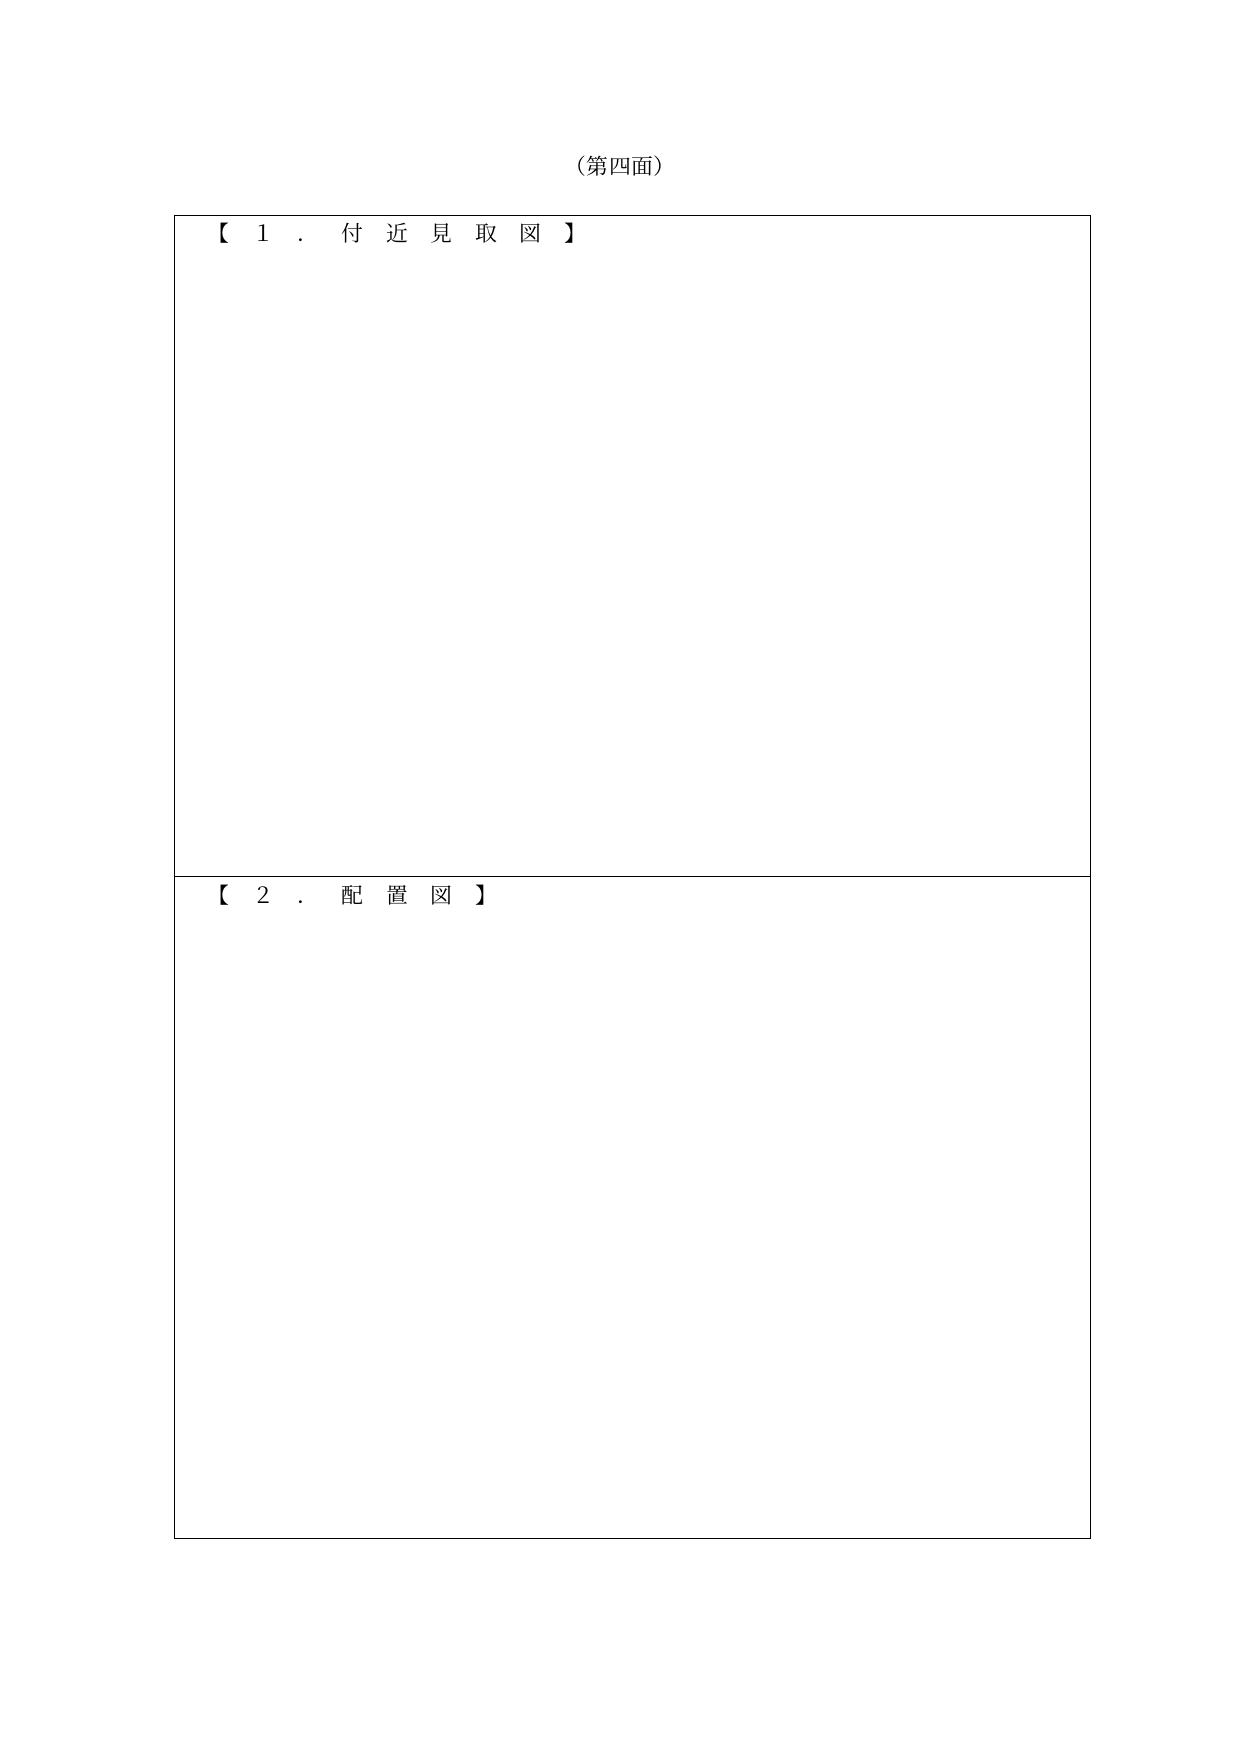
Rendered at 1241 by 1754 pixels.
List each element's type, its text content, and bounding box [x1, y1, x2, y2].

text （第四面） [118, 149, 1122, 182]
table_cell 【２．配置図】 [175, 877, 1090, 1538]
table_header 【１．付近見取図】 [175, 216, 1090, 876]
